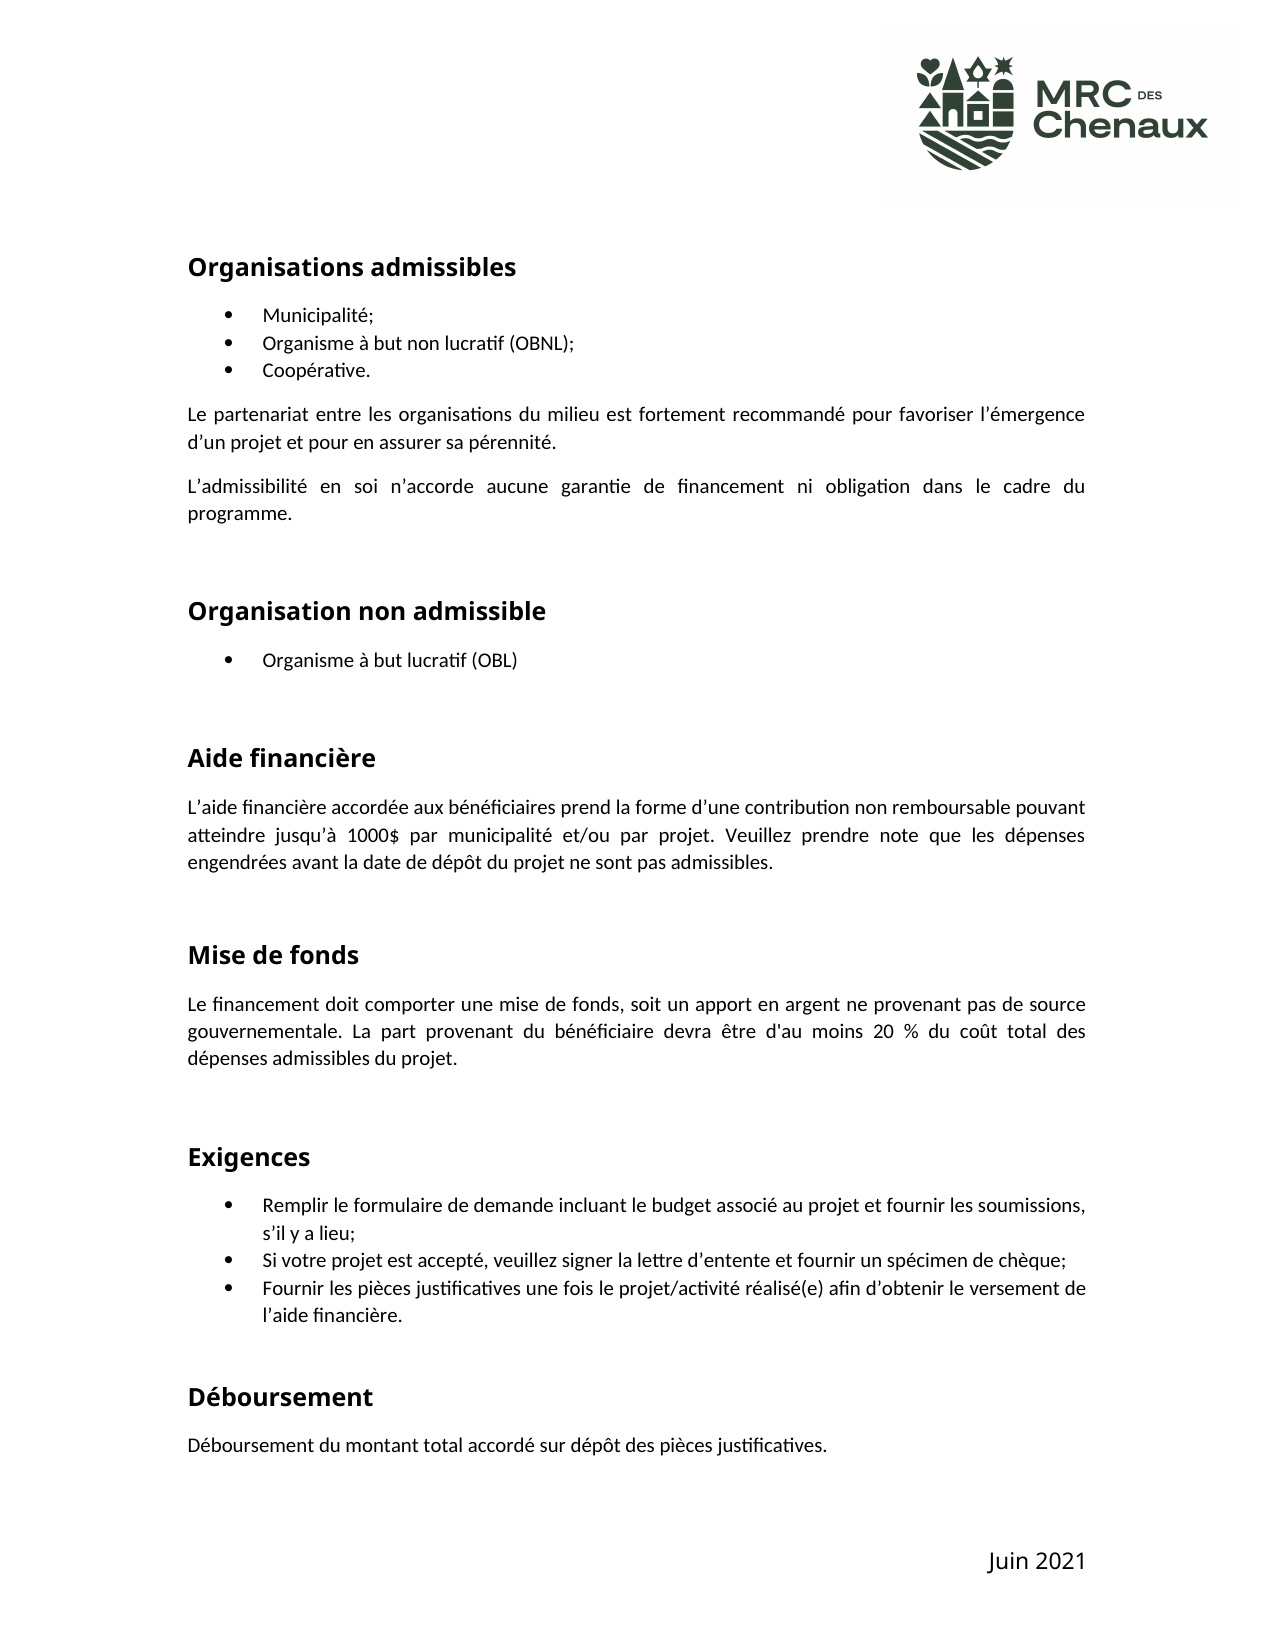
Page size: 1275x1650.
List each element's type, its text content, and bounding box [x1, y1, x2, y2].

list Remplir le formulaire de demande incluant le budget associé au projet et fournir les soumissions, s’il y a lieu; [225, 1193, 1087, 1246]
text L’aide financière accordée aux bénéficiaires prend la forme d’une contribution non remboursable pouvant atteindre jusqu’à 1000$ par municipalité et/ou par projet. Veuillez prendre note que les dépenses engendrées avant la date de dépôt du projet ne sont pas admissibles. [187, 794, 1087, 875]
list Organisme à but non lucratif (OBNL); [225, 330, 1087, 355]
list Municipalité; [225, 303, 1087, 328]
picture [876, 22, 1242, 204]
list Organisme à but lucratif (OBL) [225, 647, 1087, 673]
text Déboursement du montant total accordé sur dépôt des pièces justificatives. [187, 1433, 1087, 1458]
text Organisations admissibles [187, 249, 1087, 283]
text Le partenariat entre les organisations du milieu est fortement recommandé pour favoriser l’émergence d’un projet et pour en assurer sa pérennité. [187, 401, 1087, 454]
text Déboursement [187, 1379, 1087, 1413]
list Fournir les pièces justificatives une fois le projet/activité réalisé(e) afin d’obtenir le versement de l’aide financière. [225, 1275, 1087, 1328]
list Coopérative. [225, 357, 1087, 383]
text Organisation non admissible [187, 594, 1087, 628]
text Le financement doit comporter une mise de fonds, soit un apport en argent ne provenant pas de source gouvernementale. La part provenant du bénéficiaire devra être d'au moins 20 % du coût total des dépenses admissibles du projet. [187, 991, 1087, 1071]
list Si votre projet est accepté, veuillez signer la lettre d’entente et fournir un spécimen de chèque; [225, 1247, 1087, 1273]
text Exigences [187, 1139, 1087, 1173]
text L’admissibilité en soi n’accorde aucune garantie de financement ni obligation dans le cadre du programme. [187, 473, 1087, 526]
text Aide financière [187, 741, 1087, 775]
text Mise de fonds [187, 937, 1087, 971]
